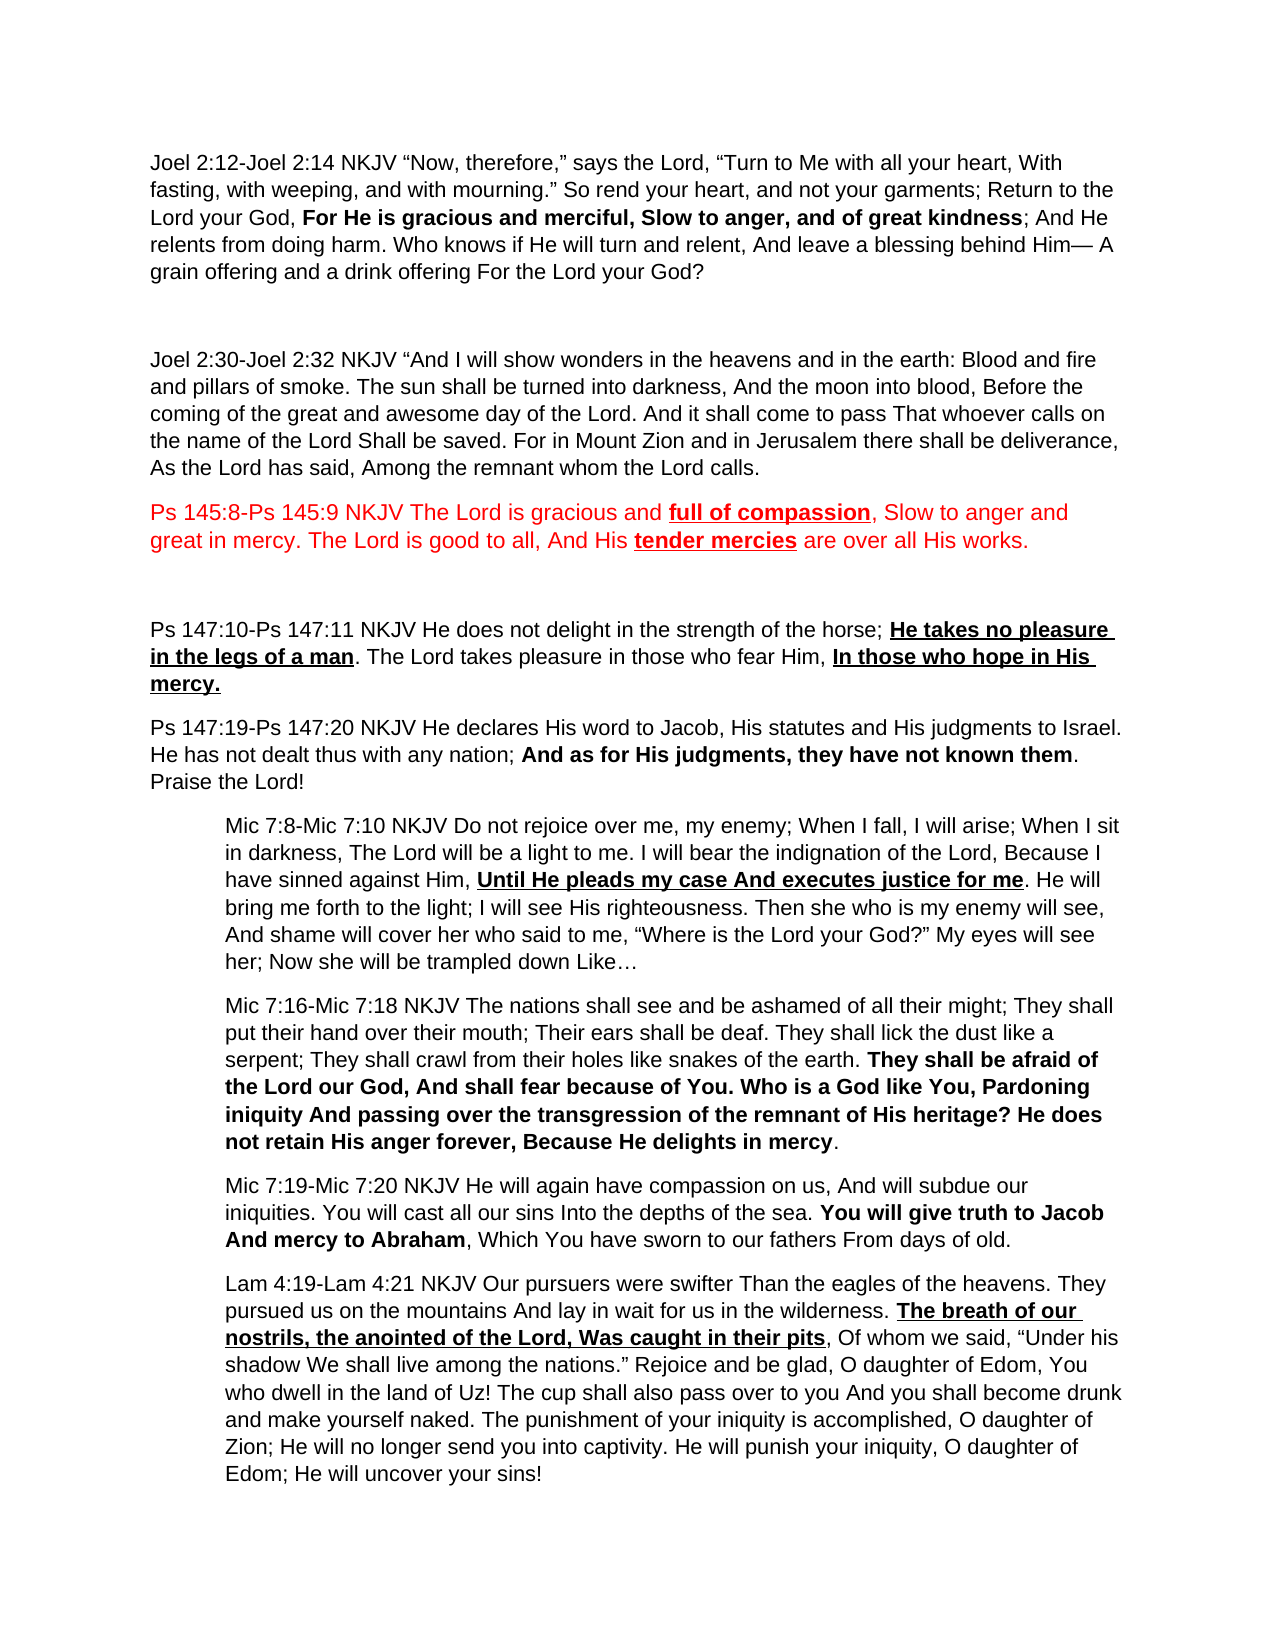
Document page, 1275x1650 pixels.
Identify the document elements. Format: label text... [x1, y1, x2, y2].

text Joel 2:12-Joel 2:14 NKJV “Now, therefore,” says the Lord, “Turn to Me with all your heart, With fasting, with weeping, and with mourning.” So rend your heart, and not your garments; Return to the Lord your God, For He is gracious and merciful, Slow to anger, and of great kindness; And He relents from doing harm. Who knows if He will turn and relent, And leave a blessing behind Him— A grain offering and a drink offering For the Lord your God? [150, 150, 1125, 284]
text Lam 4:19-Lam 4:21 NKJV Our pursuers were swifter Than the eagles of the heavens. They pursued us on the mountains And lay in wait for us in the wilderness. The breath of our nostrils, the anointed of the Lord, Was caught in their pits, Of whom we said, “Under his shadow We shall live among the nations.” Rejoice and be glad, O daughter of Edom, You who dwell in the land of Uz! The cup shall also pass over to you And you shall become drunk and make yourself naked. The punishment of your iniquity is accomplished, O daughter of Zion; He will no longer send you into captivity. He will punish your iniquity, O daughter of Edom; He will uncover your sins! [225, 1271, 1125, 1486]
text Ps 145:8-Ps 145:9 NKJV The Lord is gracious and full of compassion, Slow to anger and great in mercy. The Lord is good to all, And His tender mercies are over all His works. [150, 499, 1125, 554]
text Ps 147:19-Ps 147:20 NKJV He declares His word to Jacob, His statutes and His judgments to Israel. He has not dealt thus with any nation; And as for His judgments, they have not known them. Praise the Lord! [150, 715, 1125, 794]
text Ps 147:10-Ps 147:11 NKJV He does not delight in the strength of the horse; He takes no pleasure in the legs of a man. The Lord takes pleasure in those who fear Him, In those who hope in His mercy. [150, 616, 1125, 696]
text Joel 2:30-Joel 2:32 NKJV “And I will show wonders in the heavens and in the earth: Blood and fire and pillars of smoke. The sun shall be turned into darkness, And the moon into blood, Before the coming of the great and awesome day of the Lord. And it shall come to pass That whoever calls on the name of the Lord Shall be saved. For in Mount Zion and in Jerusalem there shall be deliverance, As the Lord has said, Among the remnant whom the Lord calls. [150, 346, 1125, 480]
text Mic 7:8-Mic 7:10 NKJV Do not rejoice over me, my enemy; When I fall, I will arise; When I sit in darkness, The Lord will be a light to me. I will bear the indignation of the Lord, Because I have sinned against Him, Until He pleads my case And executes justice for me. He will bring me forth to the light; I will see His righteousness. Then she who is my enemy will see, And shame will cover her who said to me, “Where is the Lord your God?” My eyes will see her; Now she will be trampled down Like… [225, 813, 1125, 974]
text Mic 7:19-Mic 7:20 NKJV He will again have compassion on us, And will subdue our iniquities. You will cast all our sins Into the depths of the sea. You will give truth to Jacob And mercy to Abraham, Which You have sworn to our fathers From days of old. [225, 1172, 1125, 1252]
text Mic 7:16-Mic 7:18 NKJV The nations shall see and be ashamed of all their might; They shall put their hand over their mouth; Their ears shall be deaf. They shall lick the dust like a serpent; They shall crawl from their holes like snakes of the earth. They shall be afraid of the Lord our God, And shall fear because of You. Who is a God like You, Pardoning iniquity And passing over the transgression of the remnant of His heritage? He does not retain His anger forever, Because He delights in mercy. [225, 993, 1125, 1154]
